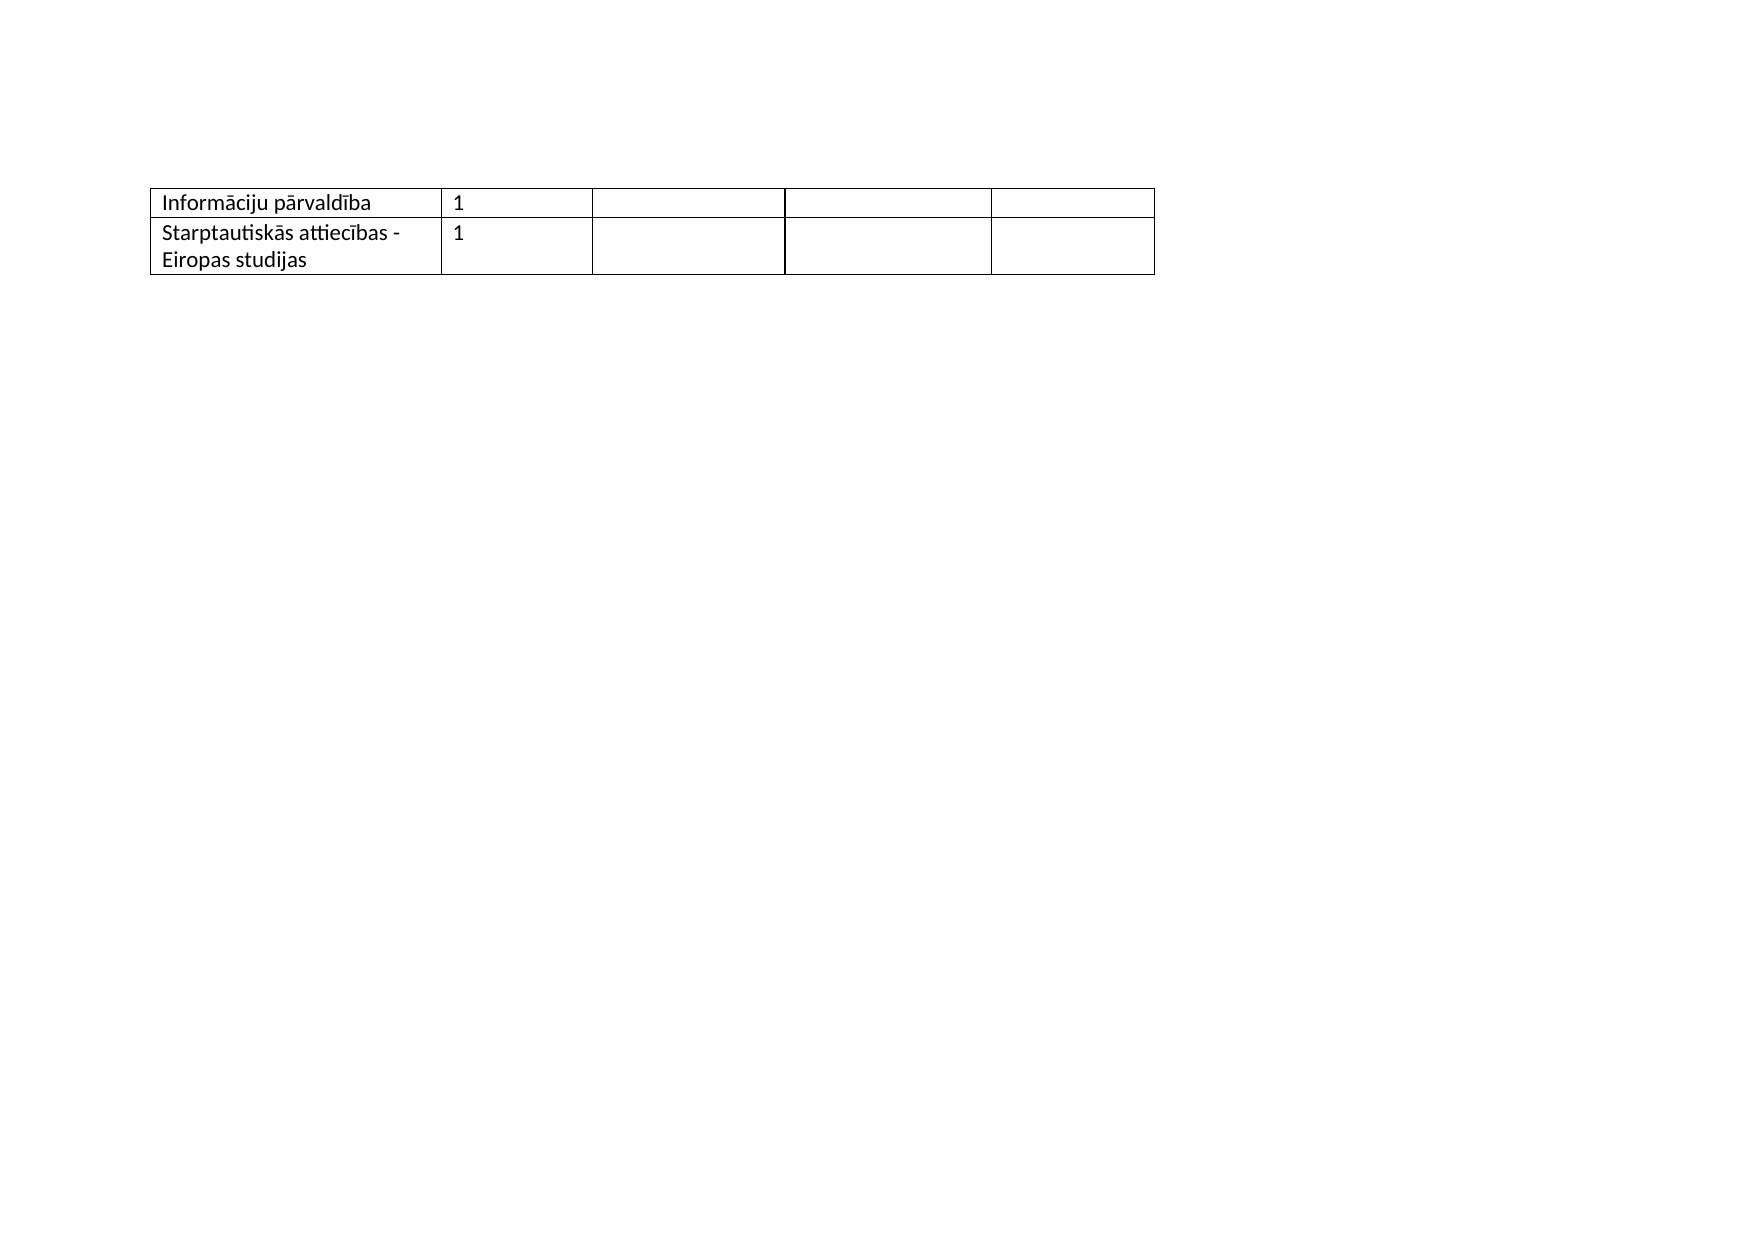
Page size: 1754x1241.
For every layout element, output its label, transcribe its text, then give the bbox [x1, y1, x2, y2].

table_cell Starptautiskās attiecības - Eiropas studijas [151, 218, 441, 274]
table_cell 1 [442, 218, 592, 274]
table_cell [593, 218, 784, 274]
table_cell 1 [442, 189, 592, 217]
table_cell [786, 189, 991, 217]
table_cell [786, 218, 991, 274]
table_cell [992, 189, 1154, 217]
table_cell Informāciju pārvaldība [151, 189, 441, 217]
table_cell [992, 218, 1154, 274]
table_cell [593, 189, 784, 217]
